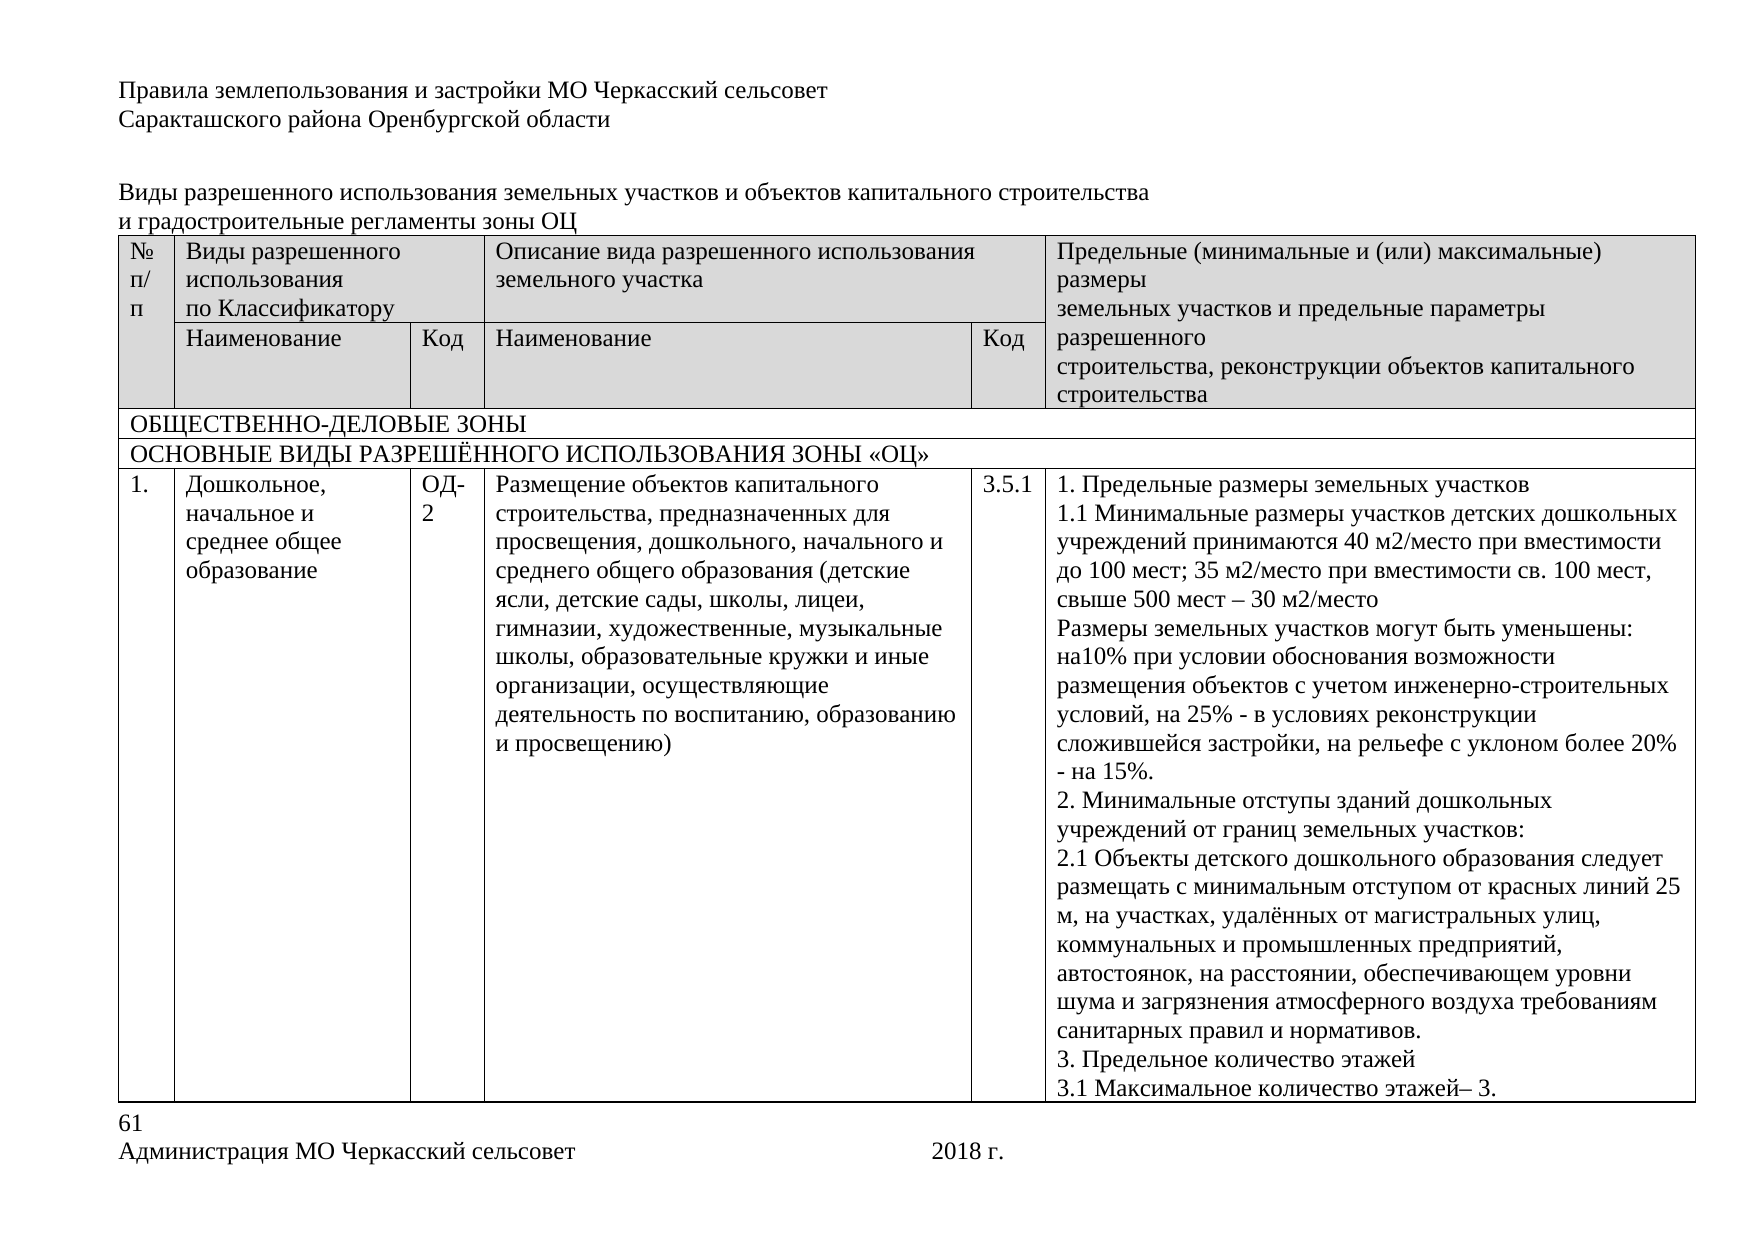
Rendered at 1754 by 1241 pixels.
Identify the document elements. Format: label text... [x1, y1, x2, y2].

table_cell 3.5.1 [972, 469, 1045, 1101]
table_header Описание вида разрешенного использования земельного участка [485, 236, 1045, 322]
text Виды разрешенного использования земельных участков и объектов капитального строительства и градостроительные регламенты зоны ОЦ [118, 177, 1577, 235]
table_cell 1. [119, 469, 174, 1101]
table_cell ОД-2 [411, 469, 484, 1101]
table_cell ОБЩЕСТВЕННО-ДЕЛОВЫЕ ЗОНЫ [119, 409, 1695, 438]
table_cell Дошкольное, начальное и среднее общее образование [175, 469, 410, 1101]
table_cell ОСНОВНЫЕ ВИДЫ РАЗРЕШЁННОГО ИСПОЛЬЗОВАНИЯ ЗОНЫ «ОЦ» [119, 439, 1695, 468]
table_header Виды разрешенного использования по Классификатору [175, 236, 484, 322]
table_cell Код [972, 323, 1045, 408]
table_header Предельные (минимальные и (или) максимальные) размеры земельных участков и предельные параметры разрешенного строительства, реконструкции объектов капитального строительства [1046, 236, 1695, 408]
table_cell Наименование [485, 323, 971, 408]
table_header № п/п [119, 236, 174, 408]
table_cell Код [411, 323, 484, 408]
table_cell Наименование [175, 323, 410, 408]
